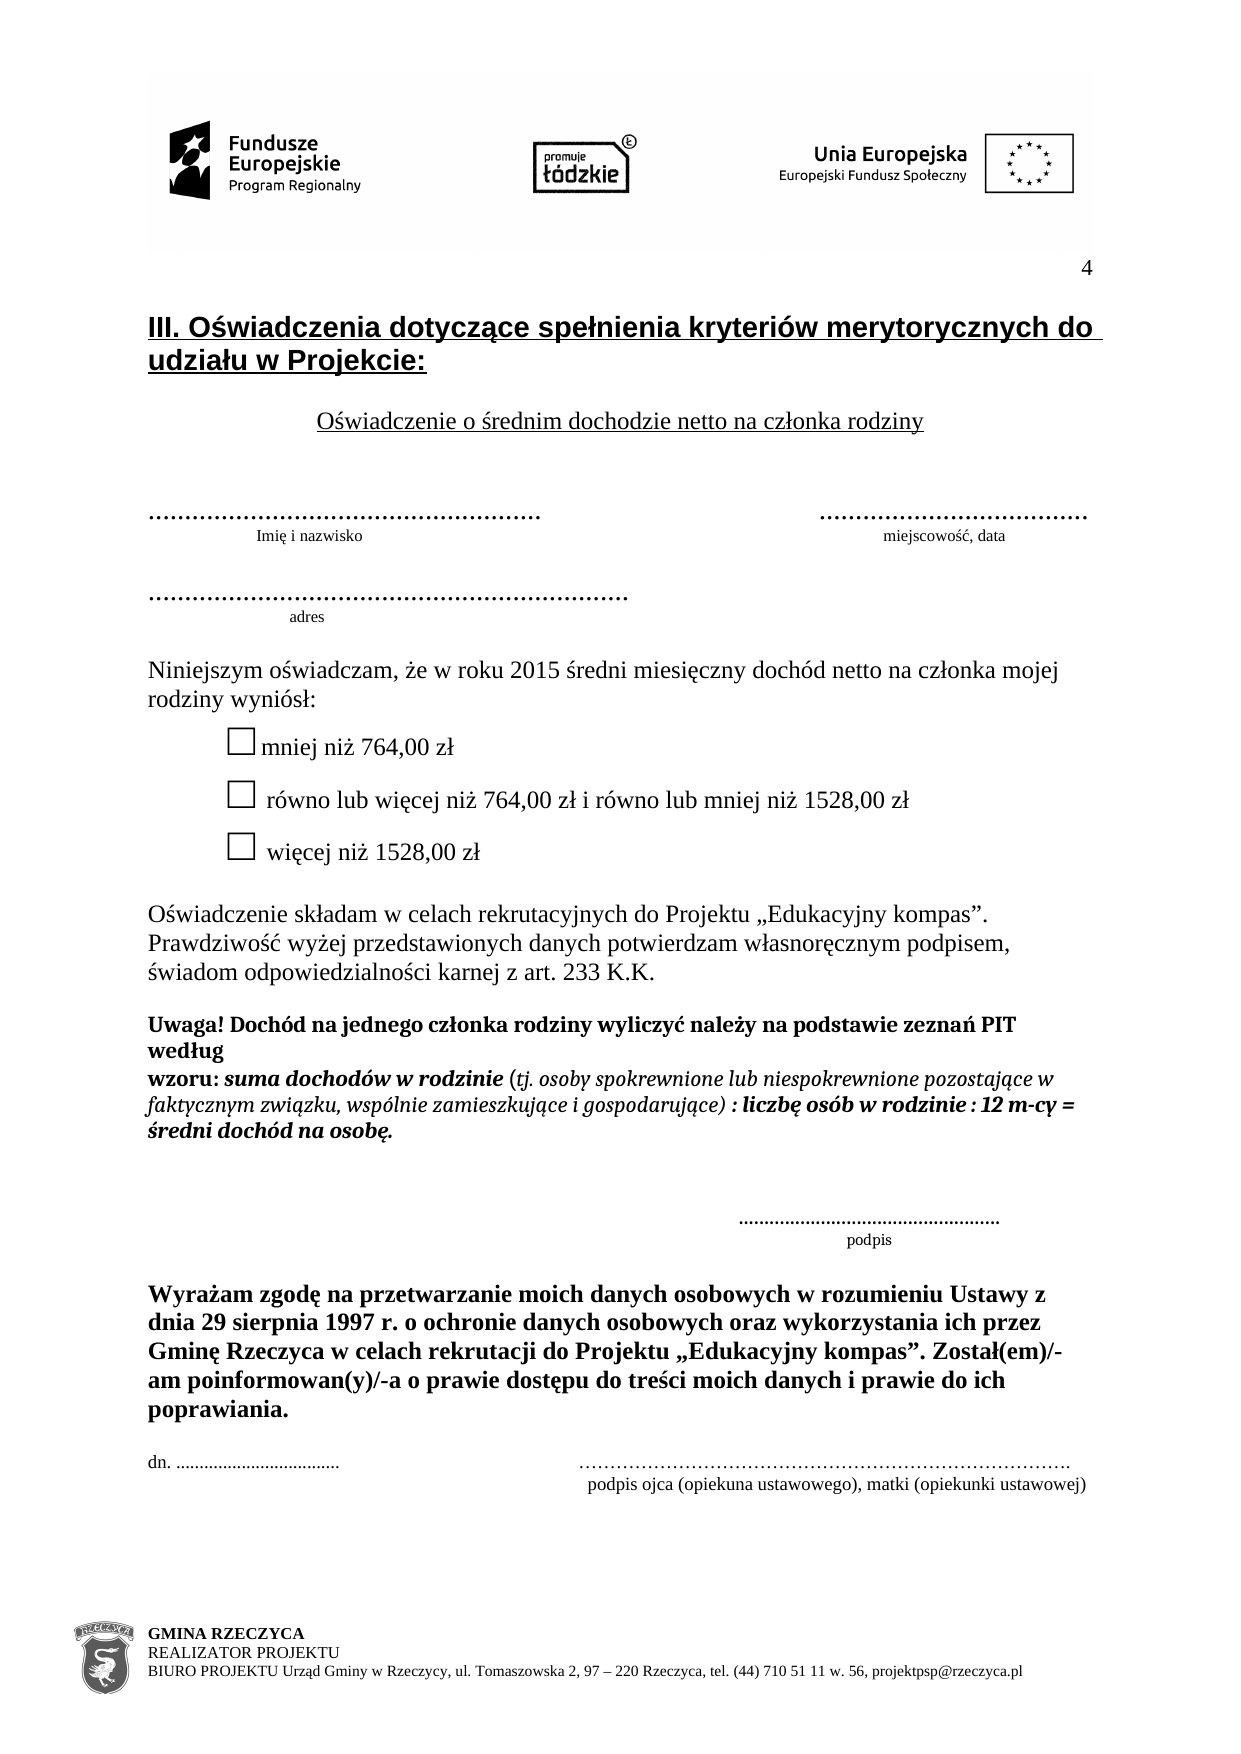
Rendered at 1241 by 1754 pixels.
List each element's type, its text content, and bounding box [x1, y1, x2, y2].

text Prawdziwość wyżej przedstawionych danych potwierdzam własnoręcznym podpisem, [148, 928, 1093, 957]
text Imię i nazwisko miejscowość, data [148, 526, 1093, 545]
text Uwaga! Dochód na jednego członka rodziny wyliczyć należy na podstawie zeznań PIT według [148, 1012, 1093, 1065]
text świadom odpowiedzialności karnej z art. 233 K.K. [148, 957, 1093, 986]
text .................................................................. [148, 573, 1093, 607]
text □ równo lub więcej niż 764,00 zł i równo lub mniej niż 1528,00 zł [227, 765, 1093, 818]
text Oświadczenie składam w celach rekrutacyjnych do Projektu „Edukacyjny kompas”. [148, 899, 1093, 928]
text podpis [738, 1231, 1093, 1250]
text Oświadczenie o średnim dochodzie netto na członka rodziny [148, 406, 1093, 434]
text dn. ................................... ……………………………………………………………………. [148, 1451, 1093, 1473]
text rodziny wyniósł: [148, 684, 1093, 712]
text 4 [738, 254, 1093, 280]
text ................................................... [738, 1202, 1093, 1231]
text ...................................................... ..................................... [148, 492, 1093, 526]
text □ więcej niż 1528,00 zł [227, 818, 1093, 871]
text podpis ojca (opiekuna ustawowego), matki (opiekunki ustawowej) [148, 1473, 1093, 1494]
text adres [148, 607, 1093, 626]
text □ mniej niż 764,00 zł [227, 712, 1093, 765]
text Wyrażam zgodę na przetwarzanie moich danych osobowych w rozumieniu Ustawy z dnia 29 sierpnia 1997 r. o ochronie danych osobowych oraz wykorzystania ich przez Gminę Rzeczyca w celach rekrutacji do Projektu „Edukacyjny kompas”. Został(em)/-am poinformowan(y)/-a o prawie dostępu do treści moich danych i prawie do ich poprawiania. [148, 1279, 1093, 1422]
text wzoru: suma dochodów w rodzinie (tj. osoby spokrewnione lub niespokrewnione pozostające w faktycznym związku, wspólnie zamieszkujące i gospodarujące) : liczbę osób w rodzinie : 12 m-cy = średni dochód na osobę. [148, 1065, 1093, 1144]
picture [147, 73, 1093, 254]
text III. Oświadczenia dotyczące spełnienia kryteriów merytorycznych do udziału w Projekcie: [148, 309, 1179, 377]
text Niniejszym oświadczam, że w roku 2015 średni miesięczny dochód netto na członka mojej [148, 655, 1093, 684]
